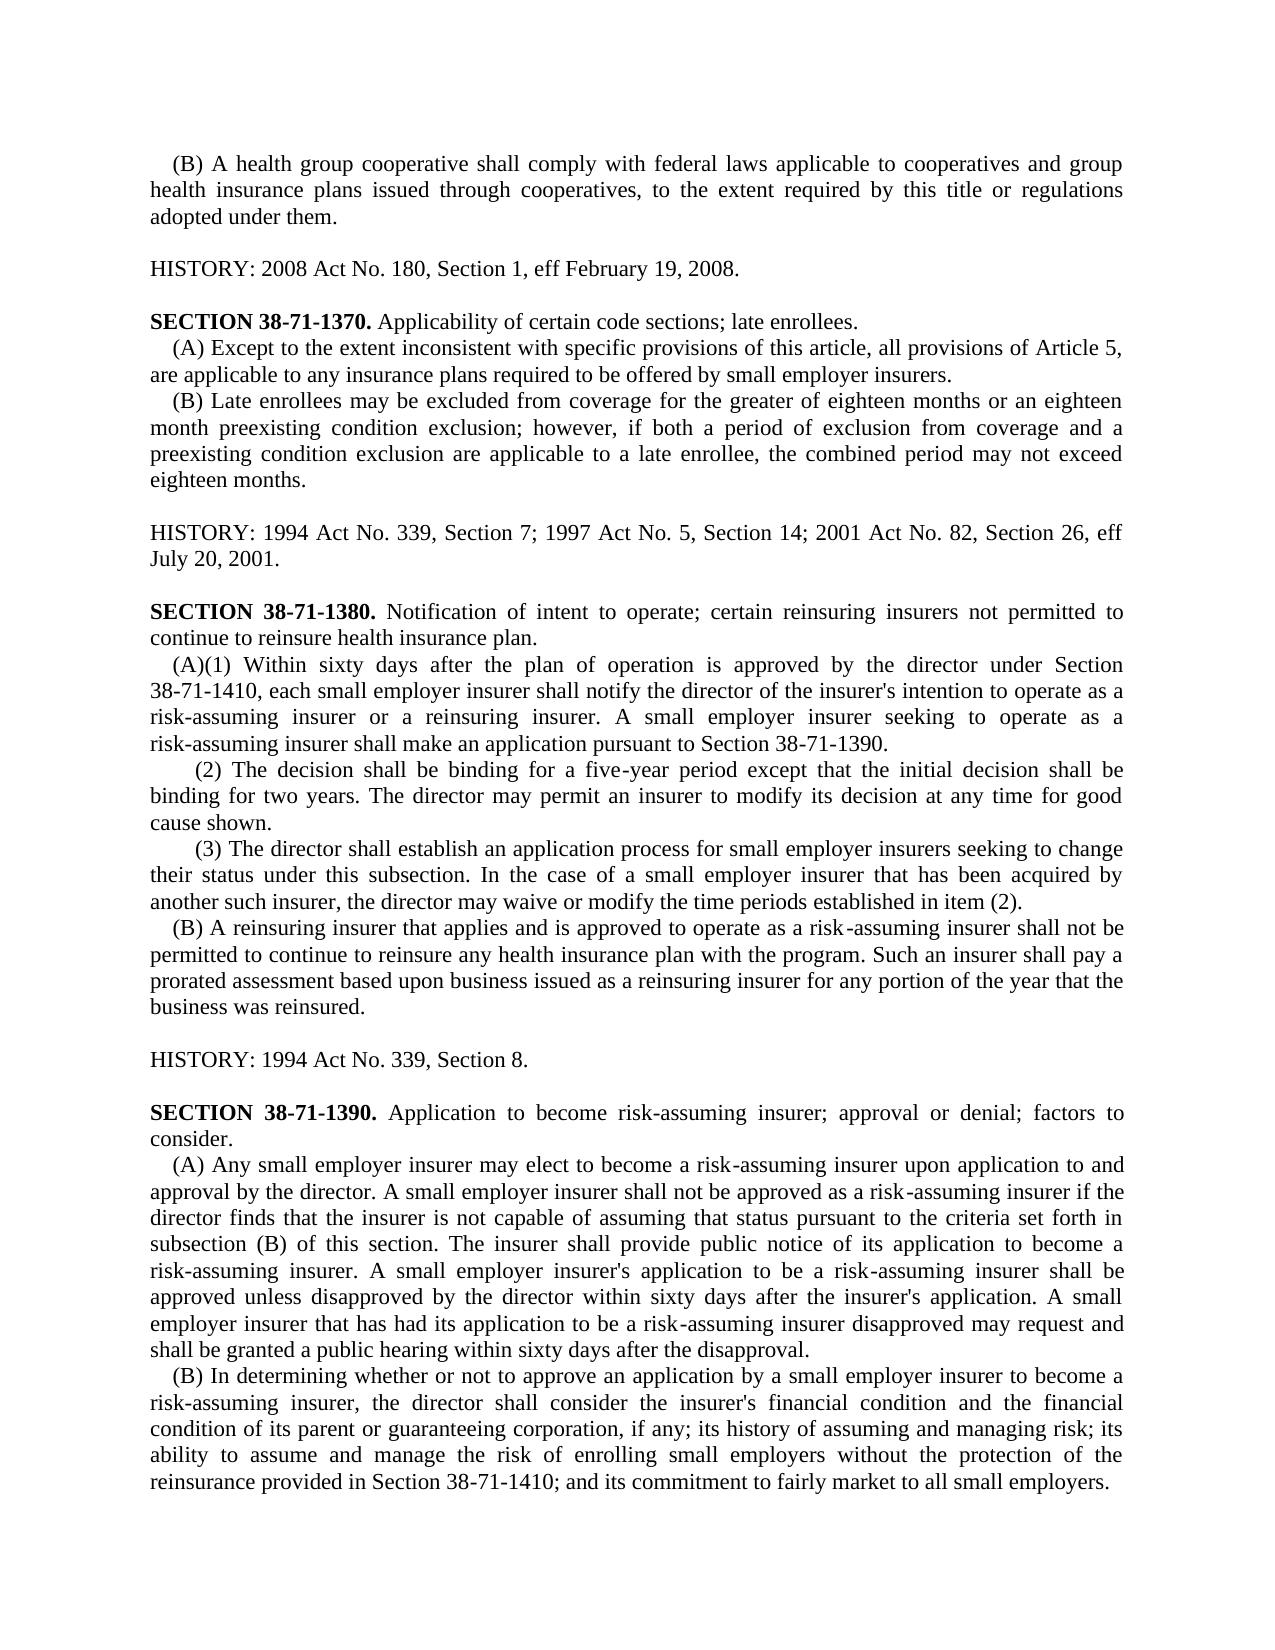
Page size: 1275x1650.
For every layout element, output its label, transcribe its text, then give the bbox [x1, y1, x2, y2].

text HISTORY: 1994 Act No. 339, Section 7; 1997 Act No. 5, Section 14; 2001 Act No. 82, Section 26, eff July 20, 2001. [150, 519, 1125, 572]
text (3) The director shall establish an application process for small employer insurers seeking to change their status under this subsection. In the case of a small employer insurer that has been acquired by another such insurer, the director may waive or modify the time periods established in item (2). [150, 835, 1125, 914]
text SECTION 38-71-1370. Applicability of certain code sections; late enrollees. [150, 308, 1125, 334]
text (B) A health group cooperative shall comply with federal laws applicable to cooperatives and group health insurance plans issued through cooperatives, to the extent required by this title or regulations adopted under them. [150, 150, 1125, 229]
text (B) A reinsuring insurer that applies and is approved to operate as a risk-assuming insurer shall not be permitted to continue to reinsure any health insurance plan with the program. Such an insurer shall pay a prorated assessment based upon business issued as a reinsuring insurer for any portion of the year that the business was reinsured. [150, 914, 1125, 1020]
text (A) Except to the extent inconsistent with specific provisions of this article, all provisions of Article 5, are applicable to any insurance plans required to be offered by small employer insurers. [150, 334, 1125, 387]
text (A) Any small employer insurer may elect to become a risk-assuming insurer upon application to and approval by the director. A small employer insurer shall not be approved as a risk-assuming insurer if the director finds that the insurer is not capable of assuming that status pursuant to the criteria set forth in subsection (B) of this section. The insurer shall provide public notice of its application to become a risk-assuming insurer. A small employer insurer's application to be a risk-assuming insurer shall be approved unless disapproved by the director within sixty days after the insurer's application. A small employer insurer that has had its application to be a risk-assuming insurer disapproved may request and shall be granted a public hearing within sixty days after the disapproval. [150, 1151, 1125, 1362]
text HISTORY: 1994 Act No. 339, Section 8. [150, 1046, 1125, 1072]
text HISTORY: 2008 Act No. 180, Section 1, eff February 19, 2008. [150, 255, 1125, 282]
text SECTION 38-71-1390. Application to become risk-assuming insurer; approval or denial; factors to consider. [150, 1099, 1125, 1151]
text (2) The decision shall be binding for a five-year period except that the initial decision shall be binding for two years. The director may permit an insurer to modify its decision at any time for good cause shown. [150, 756, 1125, 835]
text (B) In determining whether or not to approve an application by a small employer insurer to become a risk-assuming insurer, the director shall consider the insurer's financial condition and the financial condition of its parent or guaranteeing corporation, if any; its history of assuming and managing risk; its ability to assume and manage the risk of enrolling small employers without the protection of the reinsurance provided in Section 38-71-1410; and its commitment to fairly market to all small employers. [150, 1362, 1125, 1494]
text (A)(1) Within sixty days after the plan of operation is approved by the director under Section 38-71-1410, each small employer insurer shall notify the director of the insurer's intention to operate as a risk-assuming insurer or a reinsuring insurer. A small employer insurer seeking to operate as a risk-assuming insurer shall make an application pursuant to Section 38-71-1390. [150, 651, 1125, 756]
text (B) Late enrollees may be excluded from coverage for the greater of eighteen months or an eighteen month preexisting condition exclusion; however, if both a period of exclusion from coverage and a preexisting condition exclusion are applicable to a late enrollee, the combined period may not exceed eighteen months. [150, 387, 1125, 493]
text SECTION 38-71-1380. Notification of intent to operate; certain reinsuring insurers not permitted to continue to reinsure health insurance plan. [150, 598, 1125, 651]
